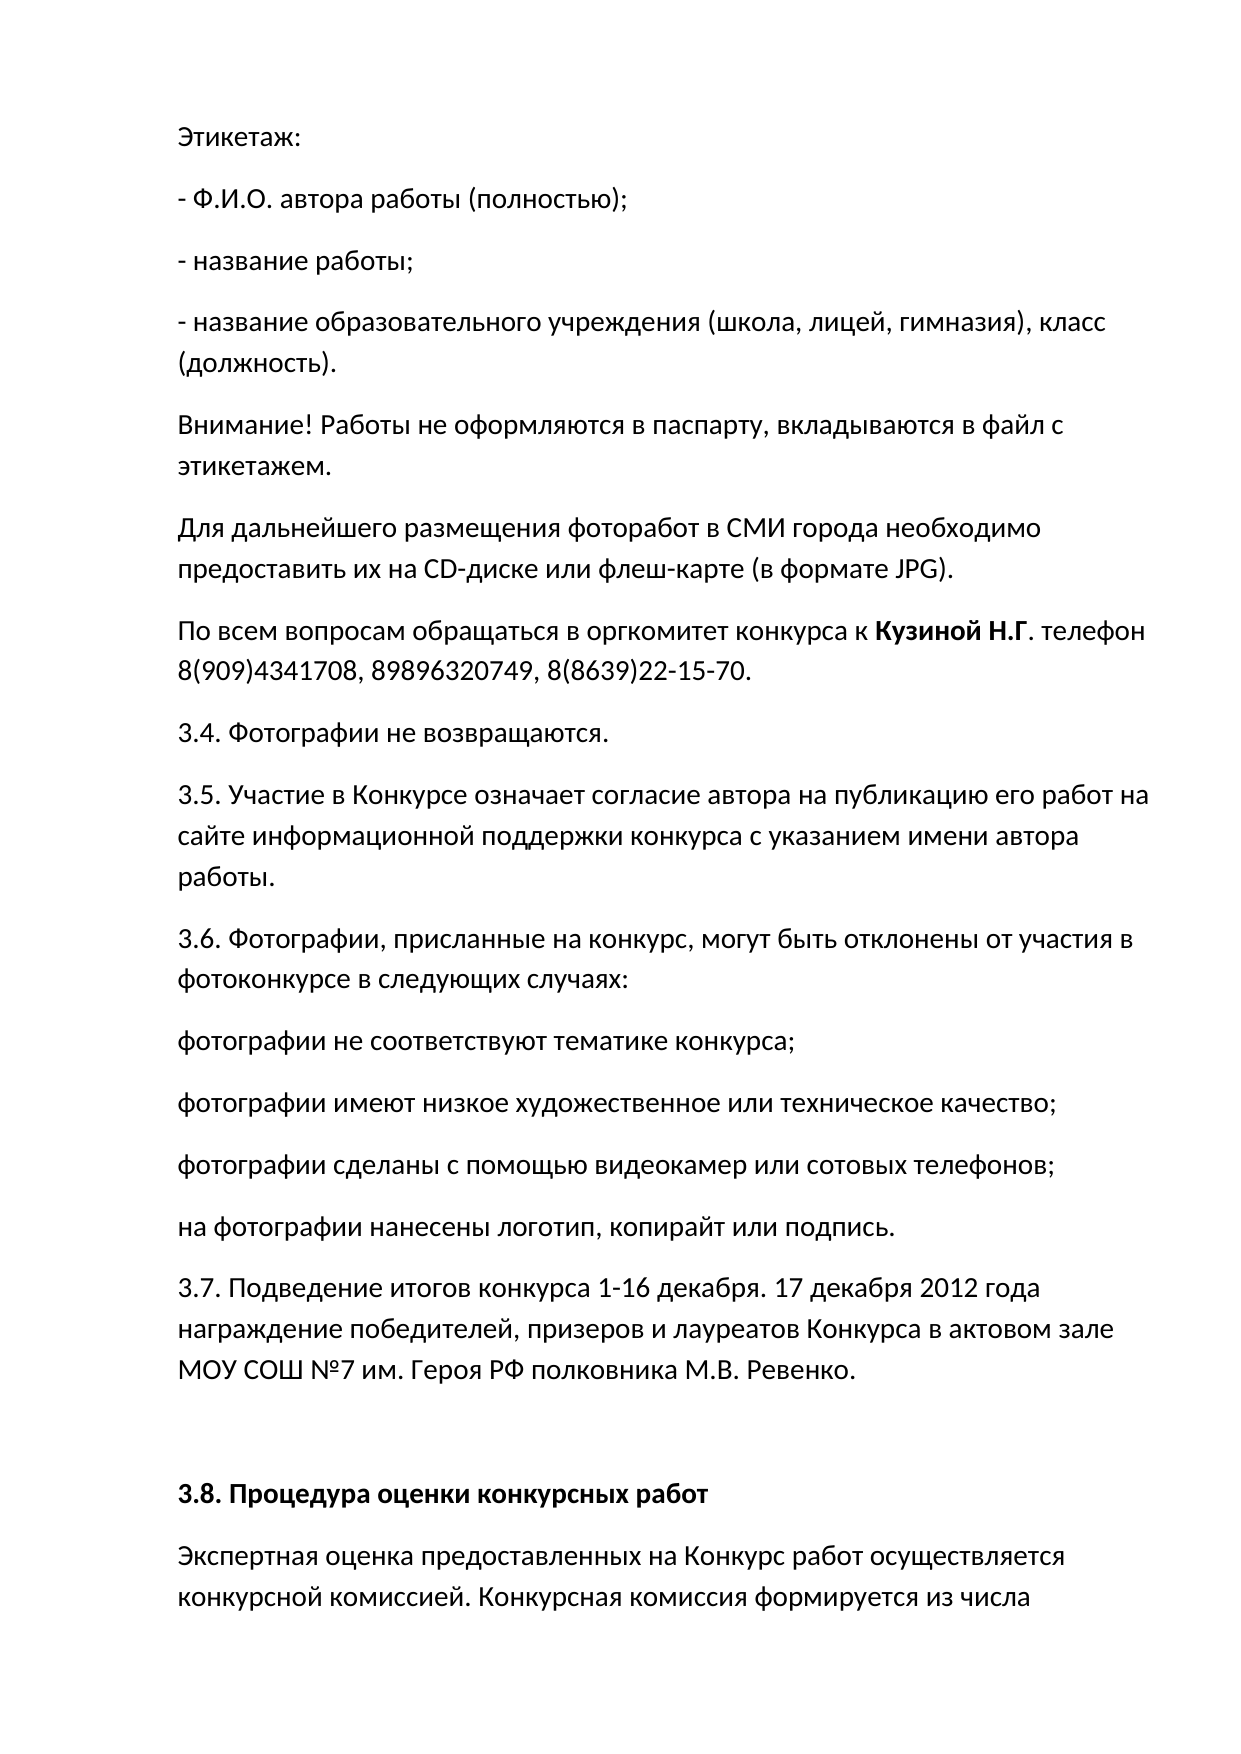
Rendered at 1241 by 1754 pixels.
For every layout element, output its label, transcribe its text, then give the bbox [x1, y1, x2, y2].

text 3.8. Процедура оценки конкурсных работ [177, 1475, 1152, 1511]
text 3.5. Участие в Конкурсе означает согласие автора на публикацию его работ на сайте информационной поддержки конкурса с указанием имени автора работы. [177, 776, 1152, 893]
text 3.6. Фотографии, присланные на конкурс, могут быть отклонены от участия в фотоконкурсе в следующих случаях: [177, 920, 1152, 996]
text фотографии имеют низкое художественное или техническое качество; [177, 1084, 1152, 1120]
text Этикетаж: [177, 118, 1152, 154]
text 3.7. Подведение итогов конкурса 1-16 декабря. 17 декабря 2012 года награждение победителей, призеров и лауреатов Конкурса в актовом зале МОУ СОШ №7 им. Героя РФ полковника М.В. Ревенко. [177, 1269, 1152, 1387]
text По всем вопросам обращаться в оргкомитет конкурса к Кузиной Н.Г. телефон 8(909)4341708, 89896320749, 8(8639)22-15-70. [177, 612, 1152, 688]
text - название образовательного учреждения (школа, лицей, гимназия), класс (должность). [177, 303, 1152, 380]
text Внимание! Работы не оформляются в паспарту, вкладываются в файл с этикетажем. [177, 406, 1152, 483]
text - Ф.И.О. автора работы (полностью); [177, 180, 1152, 216]
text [177, 1537, 1152, 1613]
text Для дальнейшего размещения фоторабот в СМИ города необходимо предоставить их на CD-диске или флеш-карте (в формате JPG). [177, 509, 1152, 585]
text на фотографии нанесены логотип, копирайт или подпись. [177, 1208, 1152, 1243]
text - название работы; [177, 242, 1152, 277]
text 3.4. Фотографии не возвращаются. [177, 714, 1152, 750]
text фотографии не соответствуют тематике конкурса; [177, 1022, 1152, 1058]
text фотографии сделаны с помощью видеокамер или сотовых телефонов; [177, 1146, 1152, 1182]
